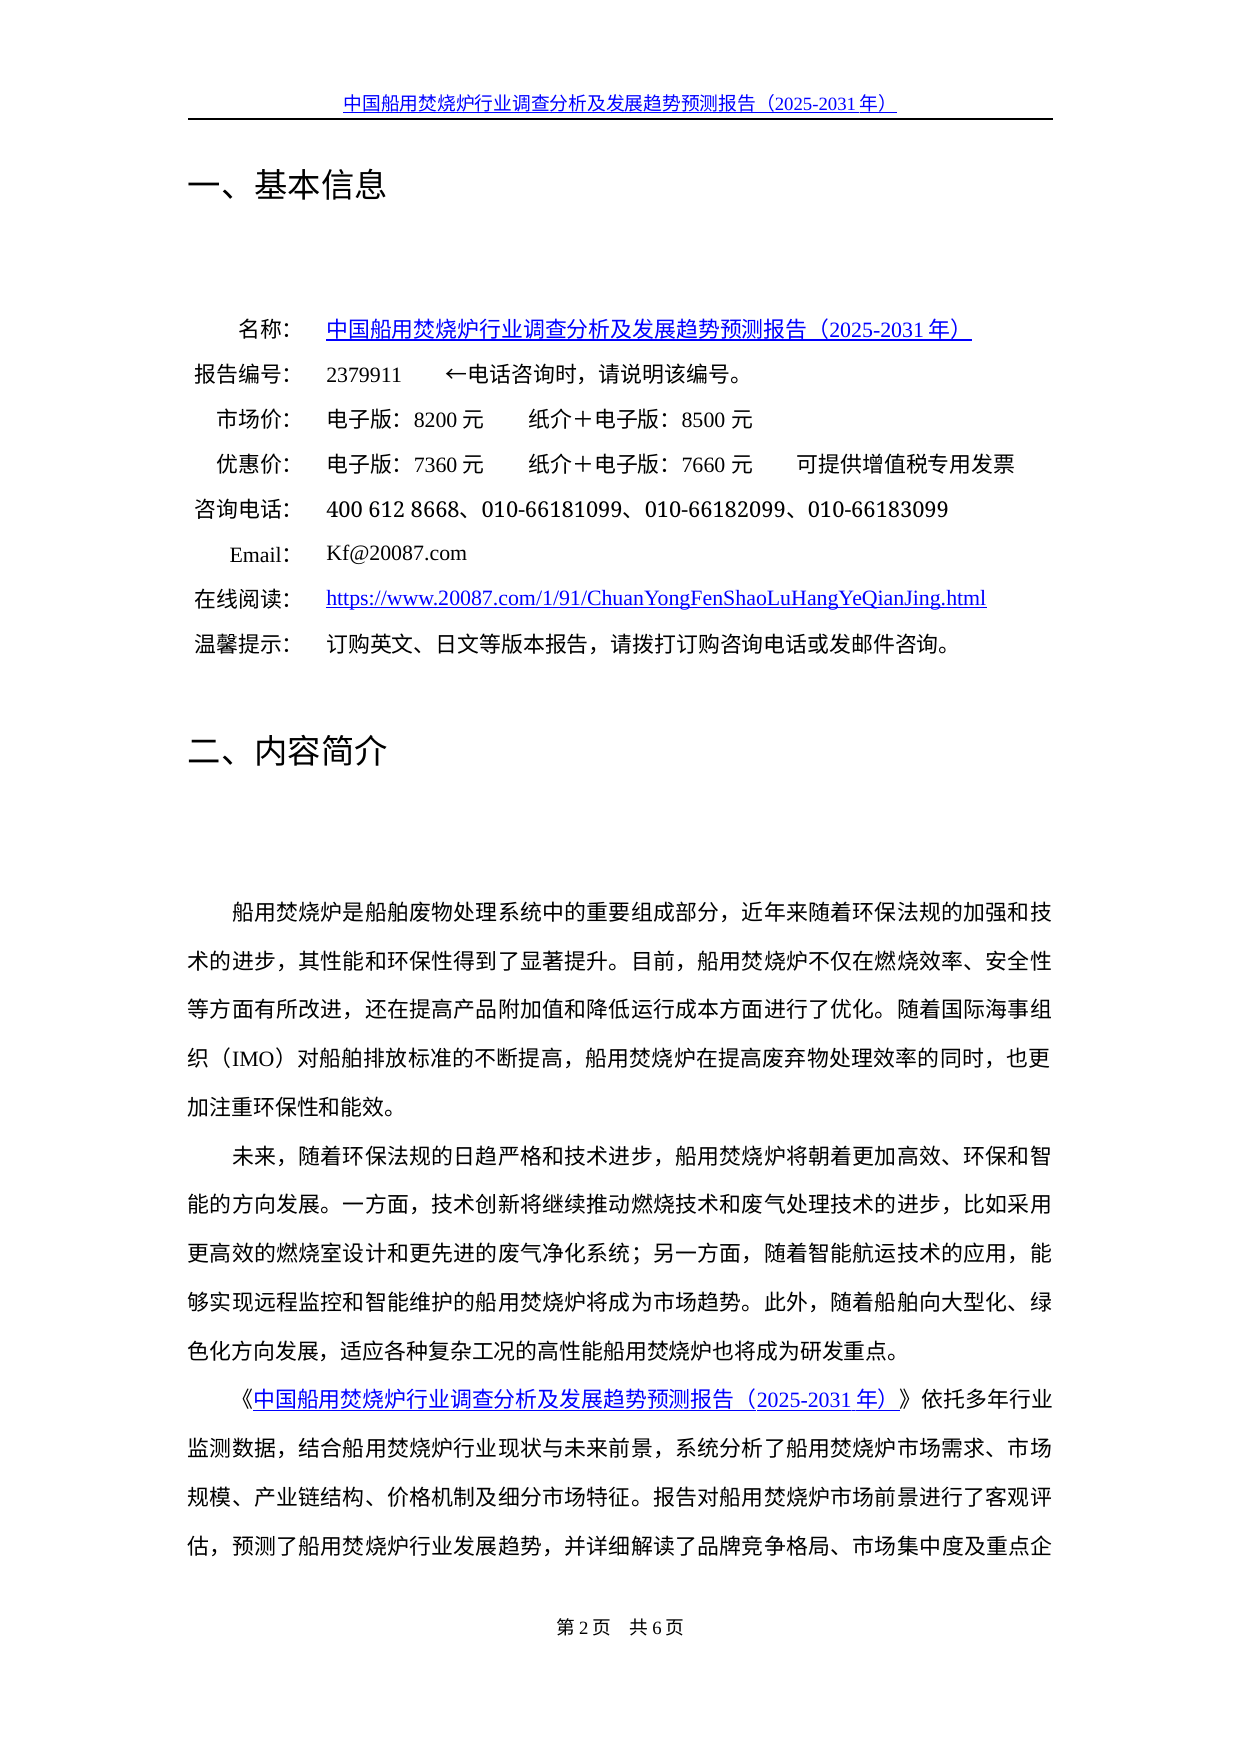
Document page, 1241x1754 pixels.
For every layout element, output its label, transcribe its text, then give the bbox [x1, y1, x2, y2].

table_cell 电子版：7360 元 纸介＋电子版：7660 元 可提供增值税专用发票 [315, 447, 1073, 492]
table_cell 优惠价： [167, 447, 315, 492]
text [187, 894, 1053, 1561]
table_cell Kf@20087.com [315, 537, 1073, 582]
table_header 中国船用焚烧炉行业调查分析及发展趋势预测报告（2025-2031年） [315, 312, 1073, 357]
table_cell [315, 582, 1073, 627]
table_header 名称： [167, 312, 315, 357]
table_cell 订购英文、日文等版本报告，请拨打订购咨询电话或发邮件咨询。 [315, 627, 1073, 672]
table_cell 温馨提示： [167, 627, 315, 672]
title 二、内容简介 [187, 717, 1053, 782]
table_cell Email： [167, 537, 315, 582]
title 一、基本信息 [187, 150, 1053, 215]
table_cell 市场价： [167, 402, 315, 447]
table_cell 在线阅读： [167, 582, 315, 627]
table_cell 报告编号： [167, 357, 315, 402]
table_cell 2379911 ←电话咨询时，请说明该编号。 [315, 357, 1073, 402]
table_cell 400 612 8668、010-66181099、010-66182099、010-66183099 [315, 492, 1073, 537]
table_cell 电子版：8200 元 纸介＋电子版：8500 元 [315, 402, 1073, 447]
table_cell 咨询电话： [167, 492, 315, 537]
